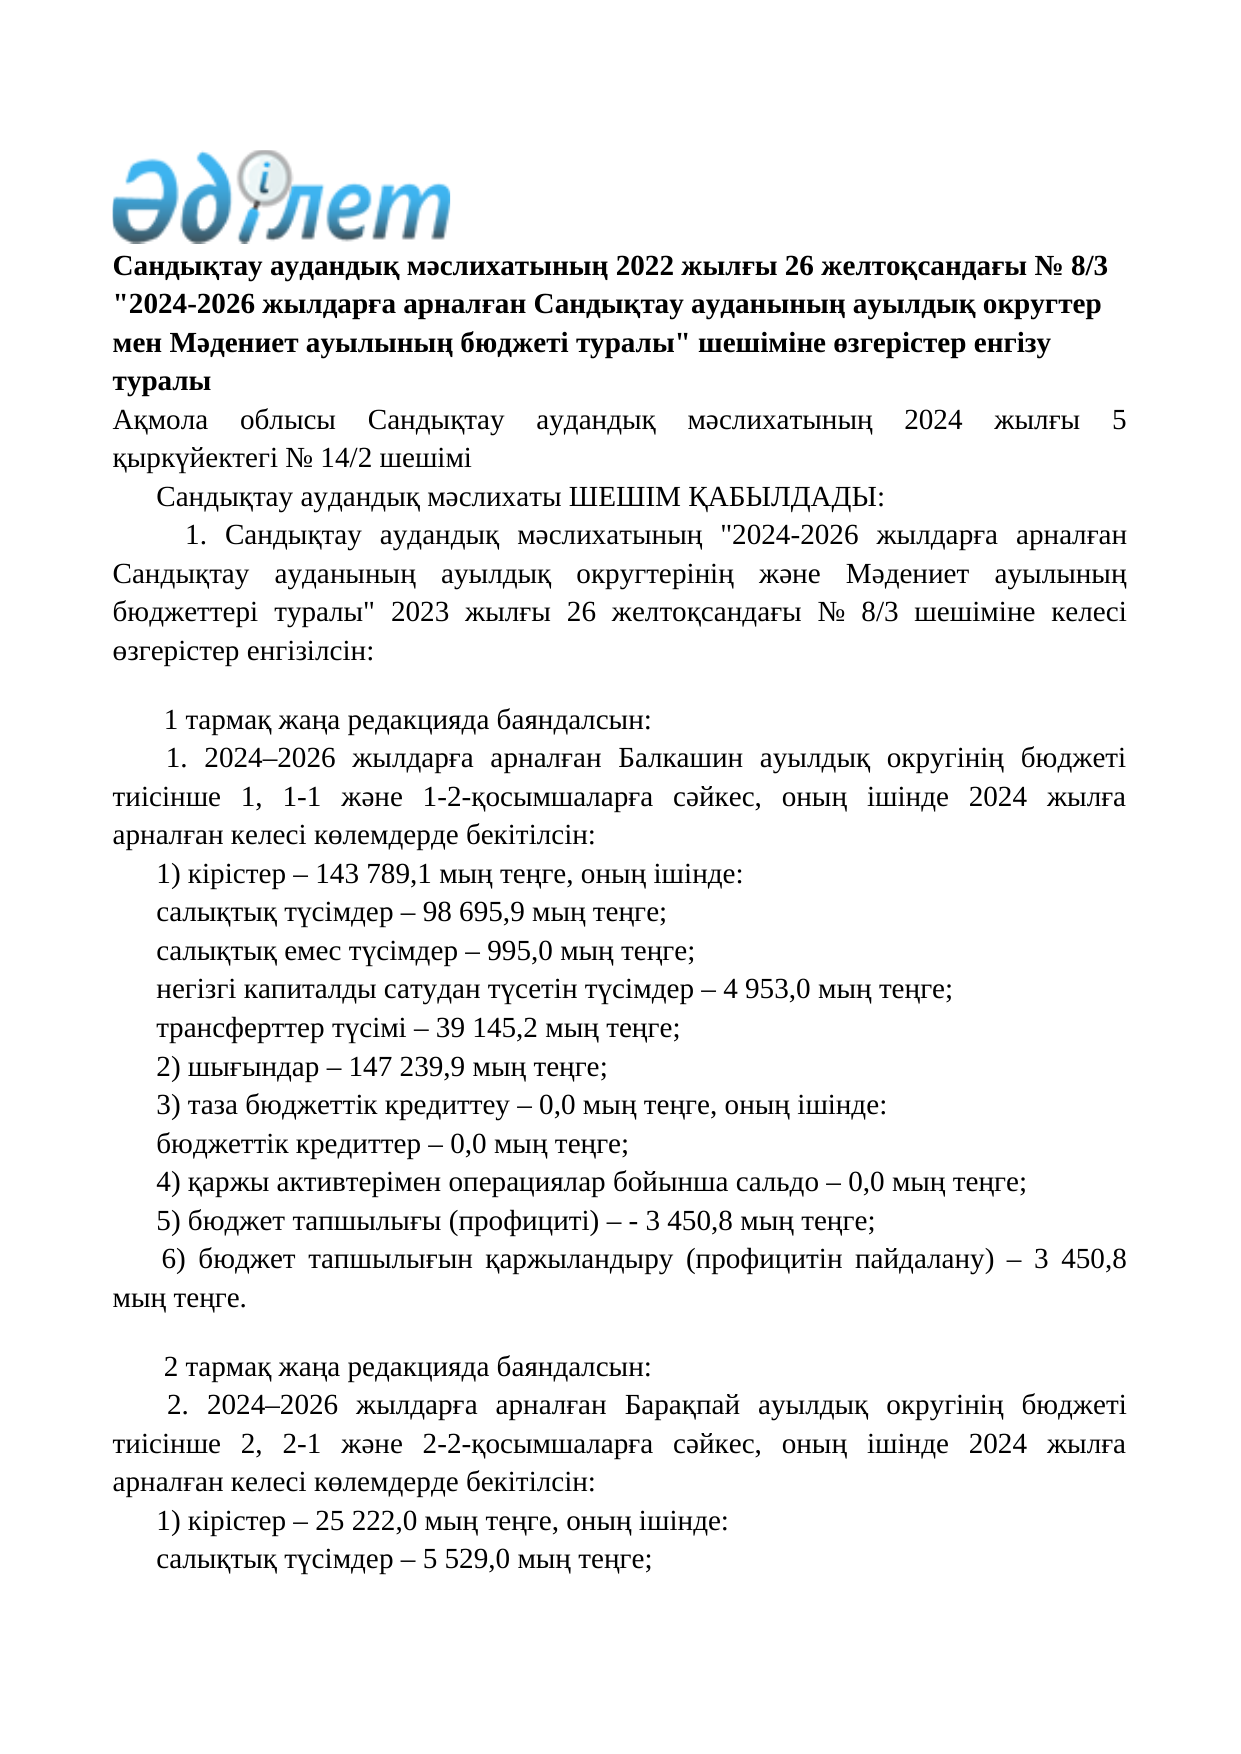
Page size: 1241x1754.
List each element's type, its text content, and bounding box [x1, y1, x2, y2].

text салықтық түсімдер – 5 529,0 мың теңге; [112, 1541, 1128, 1575]
text 2. 2024–2026 жылдарға арналған Барақпай ауылдық округінің бюджеті тиісінше 2, 2-1 және 2-2-қосымшаларға сәйкес, оның ішінде 2024 жылға арналған келесі көлемдерде бекітілсін: [112, 1387, 1128, 1498]
text бюджеттiк кредиттер – 0,0 мың теңге; [112, 1126, 1128, 1159]
text 4) қаржы активтерімен операциялар бойынша сальдо – 0,0 мың теңге; [112, 1164, 1128, 1198]
text Сандықтау аудандық мәслихатының 2022 жылғы 26 желтоқсандағы № 8/3 "2024-2026 жылдарға арналған Сандықтау ауданының ауылдық округтер мен Мәдениет ауылының бюджеті туралы" шешіміне өзгерістер енгізу туралы [112, 248, 1128, 397]
text 5) бюджет тапшылығы (профициті) – - 3 450,8 мың теңге; [112, 1203, 1128, 1236]
text 1) кірістер – 143 789,1 мың теңге, оның ішінде: [112, 856, 1128, 889]
text 1. Сандықтау аудандық мәслихатының "2024-2026 жылдарға арналған Сандықтау ауданының ауылдық округтерінің және Мәдениет ауылының бюджеттері туралы" 2023 жылғы 26 желтоқсандағы № 8/3 шешіміне келесі өзгерістер енгізілсін: [112, 517, 1128, 667]
text трансферттер түсімі – 39 145,2 мың теңге; [112, 1010, 1128, 1044]
picture [112, 150, 451, 244]
text 3) таза бюджеттік кредиттеу – 0,0 мың теңге, оның ішінде: [112, 1087, 1128, 1121]
text 1. 2024–2026 жылдарға арналған Балкашин ауылдық округінің бюджеті тиісінше 1, 1-1 және 1-2-қосымшаларға сәйкес, оның ішінде 2024 жылға арналған келесі көлемдерде бекітілсін: [112, 740, 1128, 851]
text 2) шығындар – 147 239,9 мың теңге; [112, 1049, 1128, 1082]
text салықтық емес түсімдер – 995,0 мың теңге; [112, 933, 1128, 967]
text 2 тармақ жаңа редакцияда баяндалсын: [112, 1349, 1128, 1382]
text 1) кірістер – 25 222,0 мың теңге, оның ішінде: [112, 1503, 1128, 1536]
text Ақмола облысы Сандықтау аудандық мәслихатының 2024 жылғы 5 қыркүйектегі № 14/2 шешімі [112, 402, 1128, 474]
text негізгі капиталды сатудан түсетін түсімдер – 4 953,0 мың теңге; [112, 972, 1128, 1005]
text Сандықтау аудандық мәслихаты ШЕШІМ ҚАБЫЛДАДЫ: [112, 479, 1128, 512]
text 1 тармақ жаңа редакцияда баяндалсын: [112, 702, 1128, 735]
text 6) бюджет тапшылығын қаржыландыру (профицитін пайдалану) – 3 450,8 мың теңге. [112, 1241, 1128, 1313]
text салықтық түсімдер – 98 695,9 мың теңге; [112, 894, 1128, 928]
